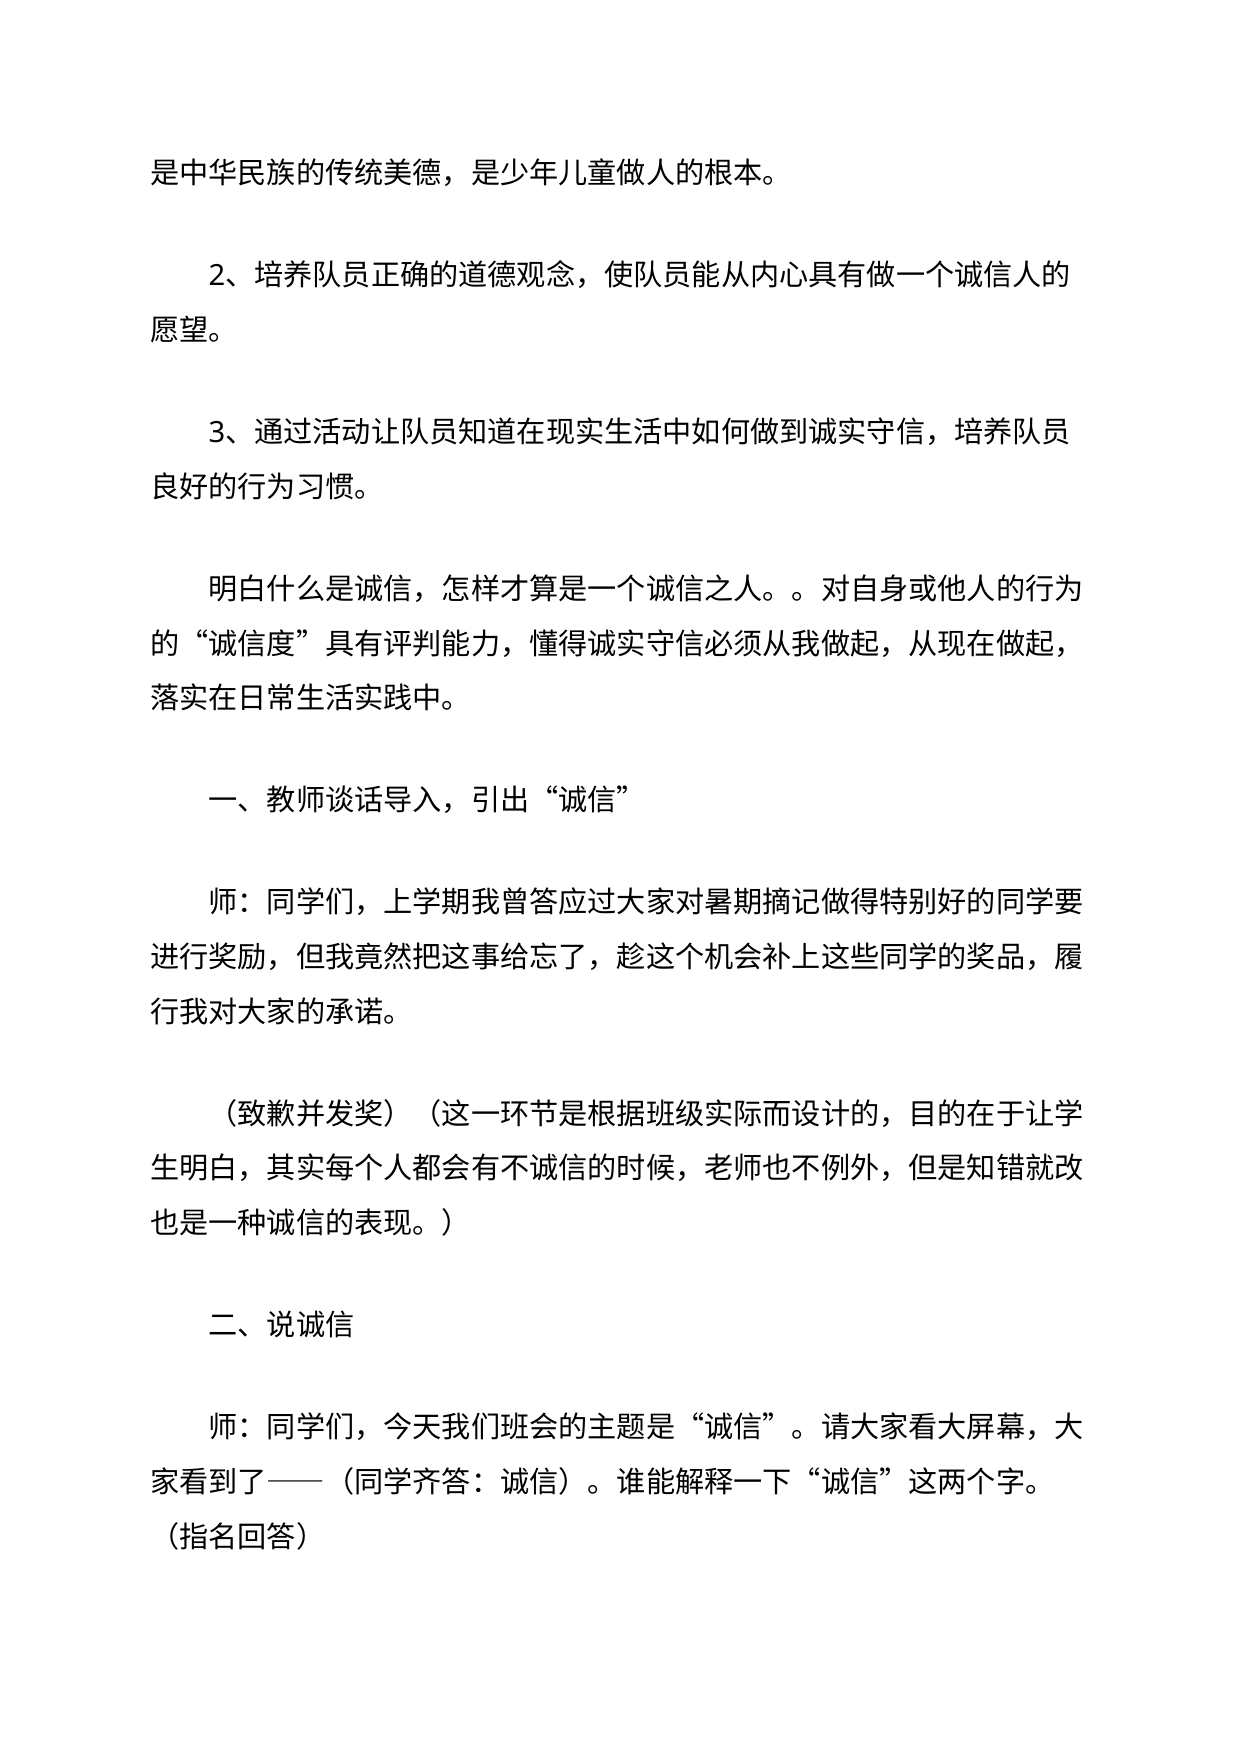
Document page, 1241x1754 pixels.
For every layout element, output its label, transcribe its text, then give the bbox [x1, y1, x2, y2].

text 3、通过活动让队员知道在现实生活中如何做到诚实守信，培养队员良好的行为习惯。 [150, 408, 1090, 506]
text 一、教师谈话导入，引出“诚信” [150, 777, 1090, 819]
text 师：同学们，今天我们班会的主题是“诚信”。请大家看大屏幕，大家看到了——（同学齐答：诚信）。谁能解释一下“诚信”这两个字。（指名回答） [150, 1403, 1090, 1556]
text （致歉并发奖）（这一环节是根据班级实际而设计的，目的在于让学生明白，其实每个人都会有不诚信的时候，老师也不例外，但是知错就改也是一种诚信的表现。） [150, 1090, 1090, 1242]
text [150, 150, 1090, 192]
text 师：同学们，上学期我曾答应过大家对暑期摘记做得特别好的同学要进行奖励，但我竟然把这事给忘了，趁这个机会补上这些同学的奖品，履行我对大家的承诺。 [150, 879, 1090, 1031]
text 2、培养队员正确的道德观念，使队员能从内心具有做一个诚信人的愿望。 [150, 252, 1090, 349]
text 明白什么是诚信，怎样才算是一个诚信之人。。对自身或他人的行为的“诚信度”具有评判能力，懂得诚实守信必须从我做起，从现在做起，落实在日常生活实践中。 [150, 565, 1090, 717]
text 二、说诚信 [150, 1302, 1090, 1344]
